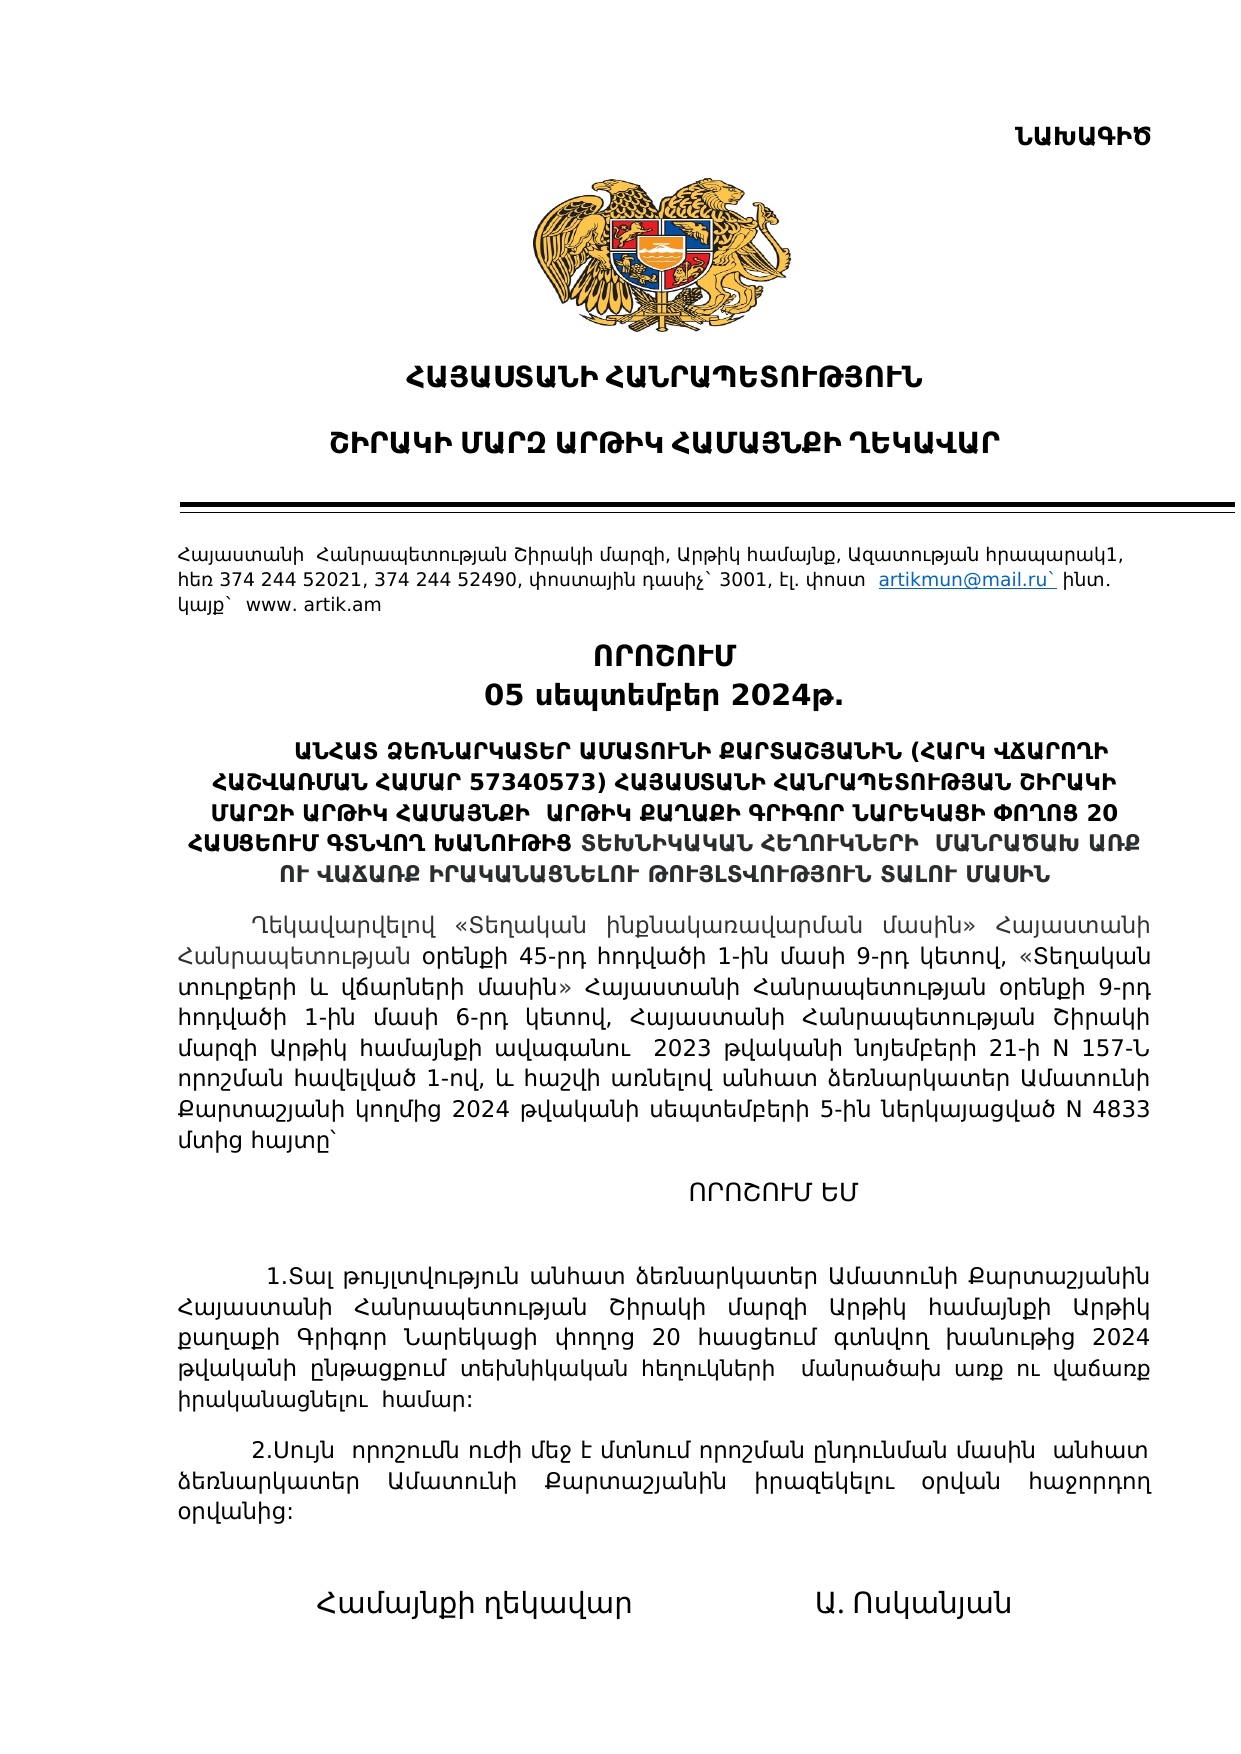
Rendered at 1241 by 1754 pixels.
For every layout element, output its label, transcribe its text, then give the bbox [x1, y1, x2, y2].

text ՇԻՐԱԿԻ ՄԱՐԶ ԱՐԹԻԿ ՀԱՄԱՅՆՔԻ ՂԵԿԱՎԱՐ [177, 423, 1152, 462]
text Համայնքի ղեկավար Ա. Ոսկանյան [177, 1550, 1152, 1622]
text ՈՐՈՇՈՒՄ ԵՄ [177, 1178, 1152, 1207]
text 1.Տալ թույլտվություն անհատ ձեռնարկատեր Ամատունի Քարտաշյանին Հայաստանի Հանրապետության Շիրակի մարզի Արթիկ համայնքի Արթիկ քաղաքի Գրիգոր Նարեկացի փողոց 20 հասցեում գտնվող խանութից 2024 թվականի ընթացքում տեխնիկական հեղուկների մանրածախ առք ու վաճառք իրականացնելու համար: [177, 1233, 1152, 1412]
text Հայաստանի Հանրապետության Շիրակի մարզի, Արթիկ համայնք, Ազատության հրապարակ1, հեռ 374 244 52021, 374 244 52490, փոստային դասիչ` 3001, էլ. փոստ artikmun@mail.ru` ինտ․ կայք` www. artik.am [177, 543, 1152, 616]
text ՈՐՈՇՈՒՄ 05 սեպտեմբեր 2024թ. [177, 640, 1152, 713]
text 2.Սույն որոշումն ուժի մեջ է մտնում որոշման ընդունման մասին անհատ ձեռնարկատեր Ամատունի Քարտաշյանին իրազեկելու օրվան հաջորդող օրվանից: [177, 1437, 1152, 1525]
text ՀԱՅԱՍՏԱՆԻ ՀԱՆՐԱՊԵՏՈՒԹՅՈՒՆ [177, 356, 1152, 396]
text Ղեկավարվելով «Տեղական ինքնակառավարման մասին» Հայաստանի Հանրապետության օրենքի 45-րդ հոդվածի 1-ին մասի 9-րդ կետով, «Տեղական տուրքերի և վճարների մասին» Հայաստանի Հանրապետության օրենքի 9-րդ հոդվածի 1-ին մասի 6-րդ կետով, Հայաստանի Հանրապետության Շիրակի մարզի Արթիկ համայնքի ավագանու 2023 թվականի նոյեմբերի 21-ի N 157-Ն որոշման հավելված 1-ով, և հաշվի առնելով անհատ ձեռնարկատեր Ամատունի Քարտաշյանի կողմից 2024 թվականի սեպտեմբերի 5-ին ներկայացված N 4833 մտից հայտը՝ [177, 912, 1152, 1153]
text ՆԱԽԱԳԻԾ [177, 118, 1152, 152]
picture [498, 178, 831, 332]
text ԱՆՀԱՏ ՁԵՌՆԱՐԿԱՏԵՐ ԱՄԱՏՈՒՆԻ ՔԱՐՏԱՇՅԱՆԻՆ (ՀԱՐԿ ՎՃԱՐՈՂԻ ՀԱՇՎԱՌՄԱՆ ՀԱՄԱՐ 57340573) ՀԱՅԱՍՏԱՆԻ ՀԱՆՐԱՊԵՏՈՒԹՅԱՆ ՇԻՐԱԿԻ ՄԱՐԶԻ ԱՐԹԻԿ ՀԱՄԱՅՆՔԻ ԱՐԹԻԿ ՔԱՂԱՔԻ ԳՐԻԳՈՐ ՆԱՐԵԿԱՑԻ ՓՈՂՈՑ 20 ՀԱՍՑԵՈՒՄ ԳՏՆՎՈՂ ԽԱՆՈՒԹԻՑ ՏԵԽՆԻԿԱԿԱՆ ՀԵՂՈՒԿՆԵՐԻ ՄԱՆՐԱԾԱԽ ԱՌՔ ՈՒ ՎԱՃԱՌՔ ԻՐԱԿԱՆԱՑՆԵԼՈՒ ԹՈՒՅԼՏՎՈՒԹՅՈՒՆ ՏԱԼՈՒ ՄԱՍԻՆ [177, 738, 1152, 888]
